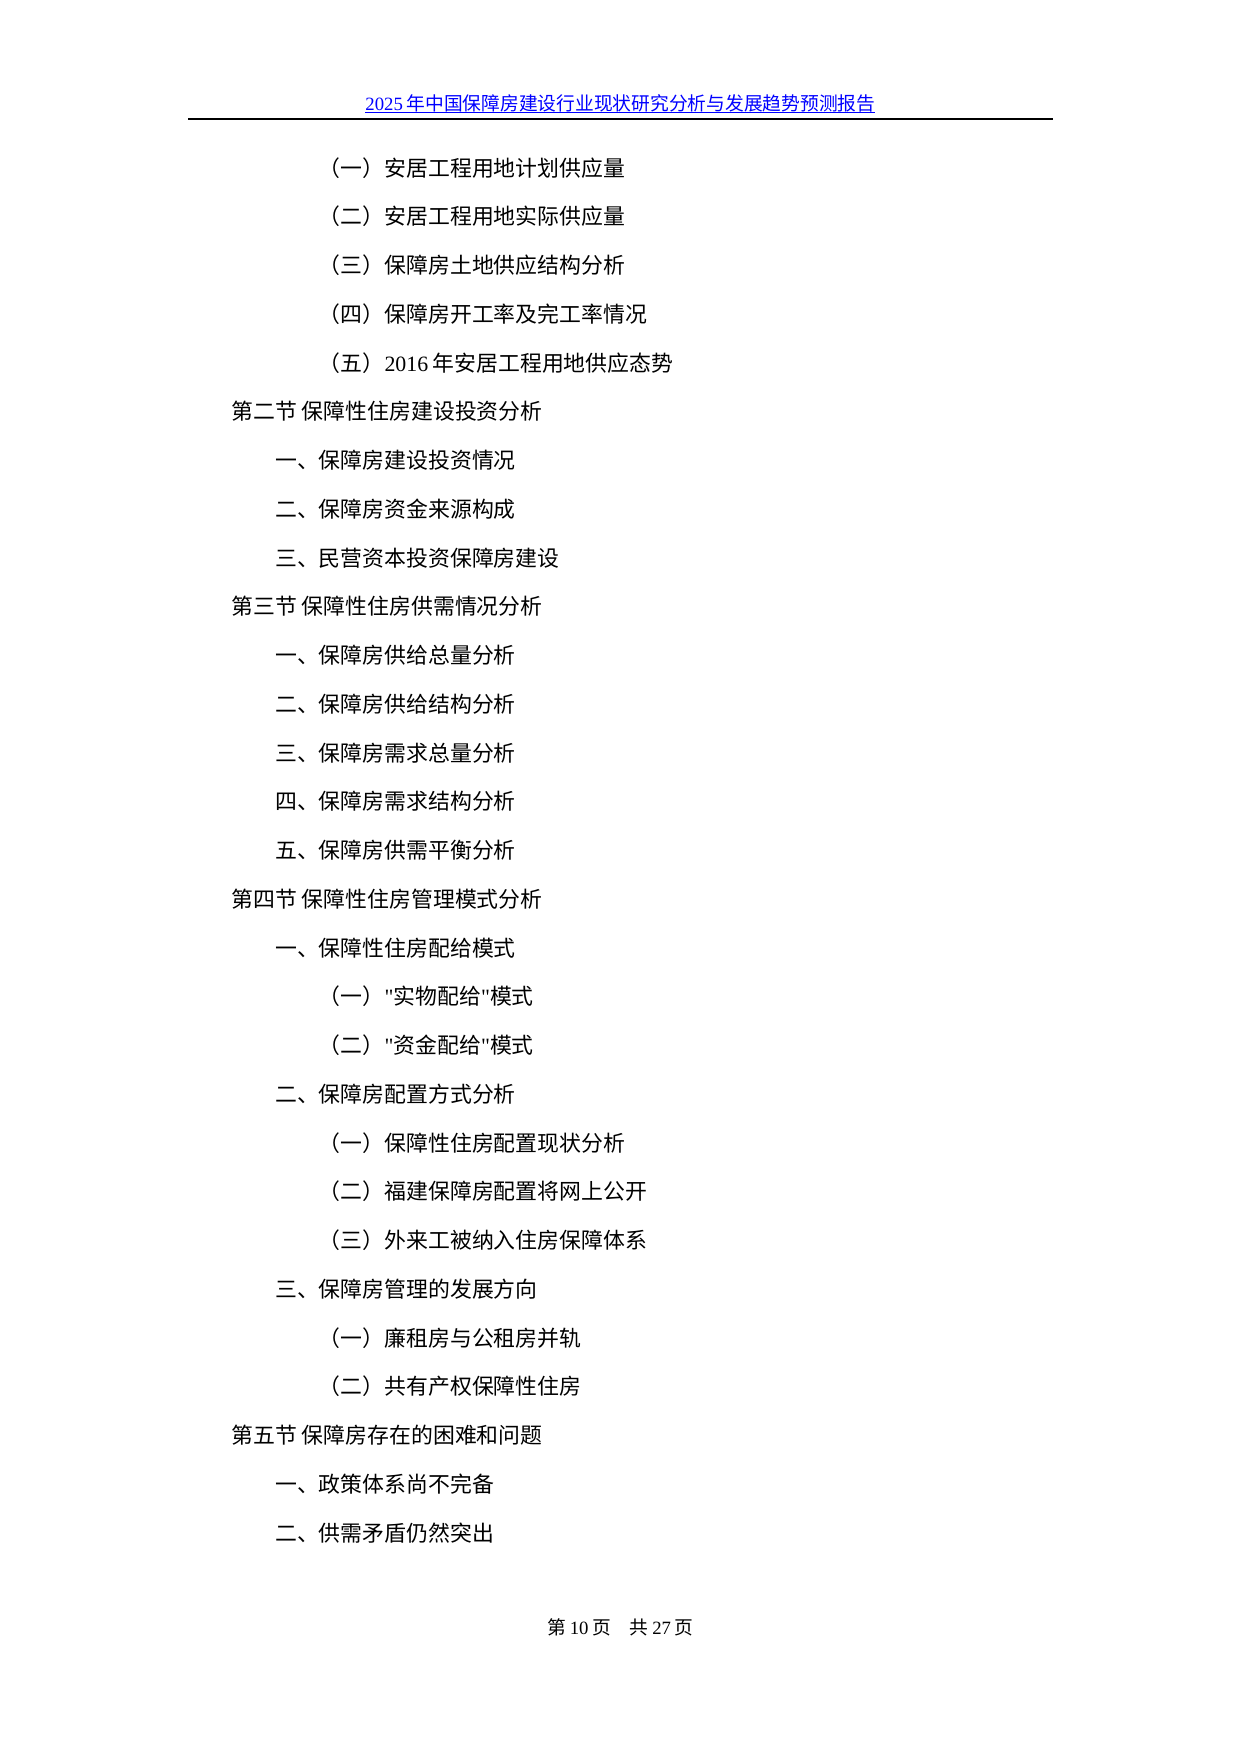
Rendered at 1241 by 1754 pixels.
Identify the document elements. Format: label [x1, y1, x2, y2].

text [187, 150, 1053, 1548]
